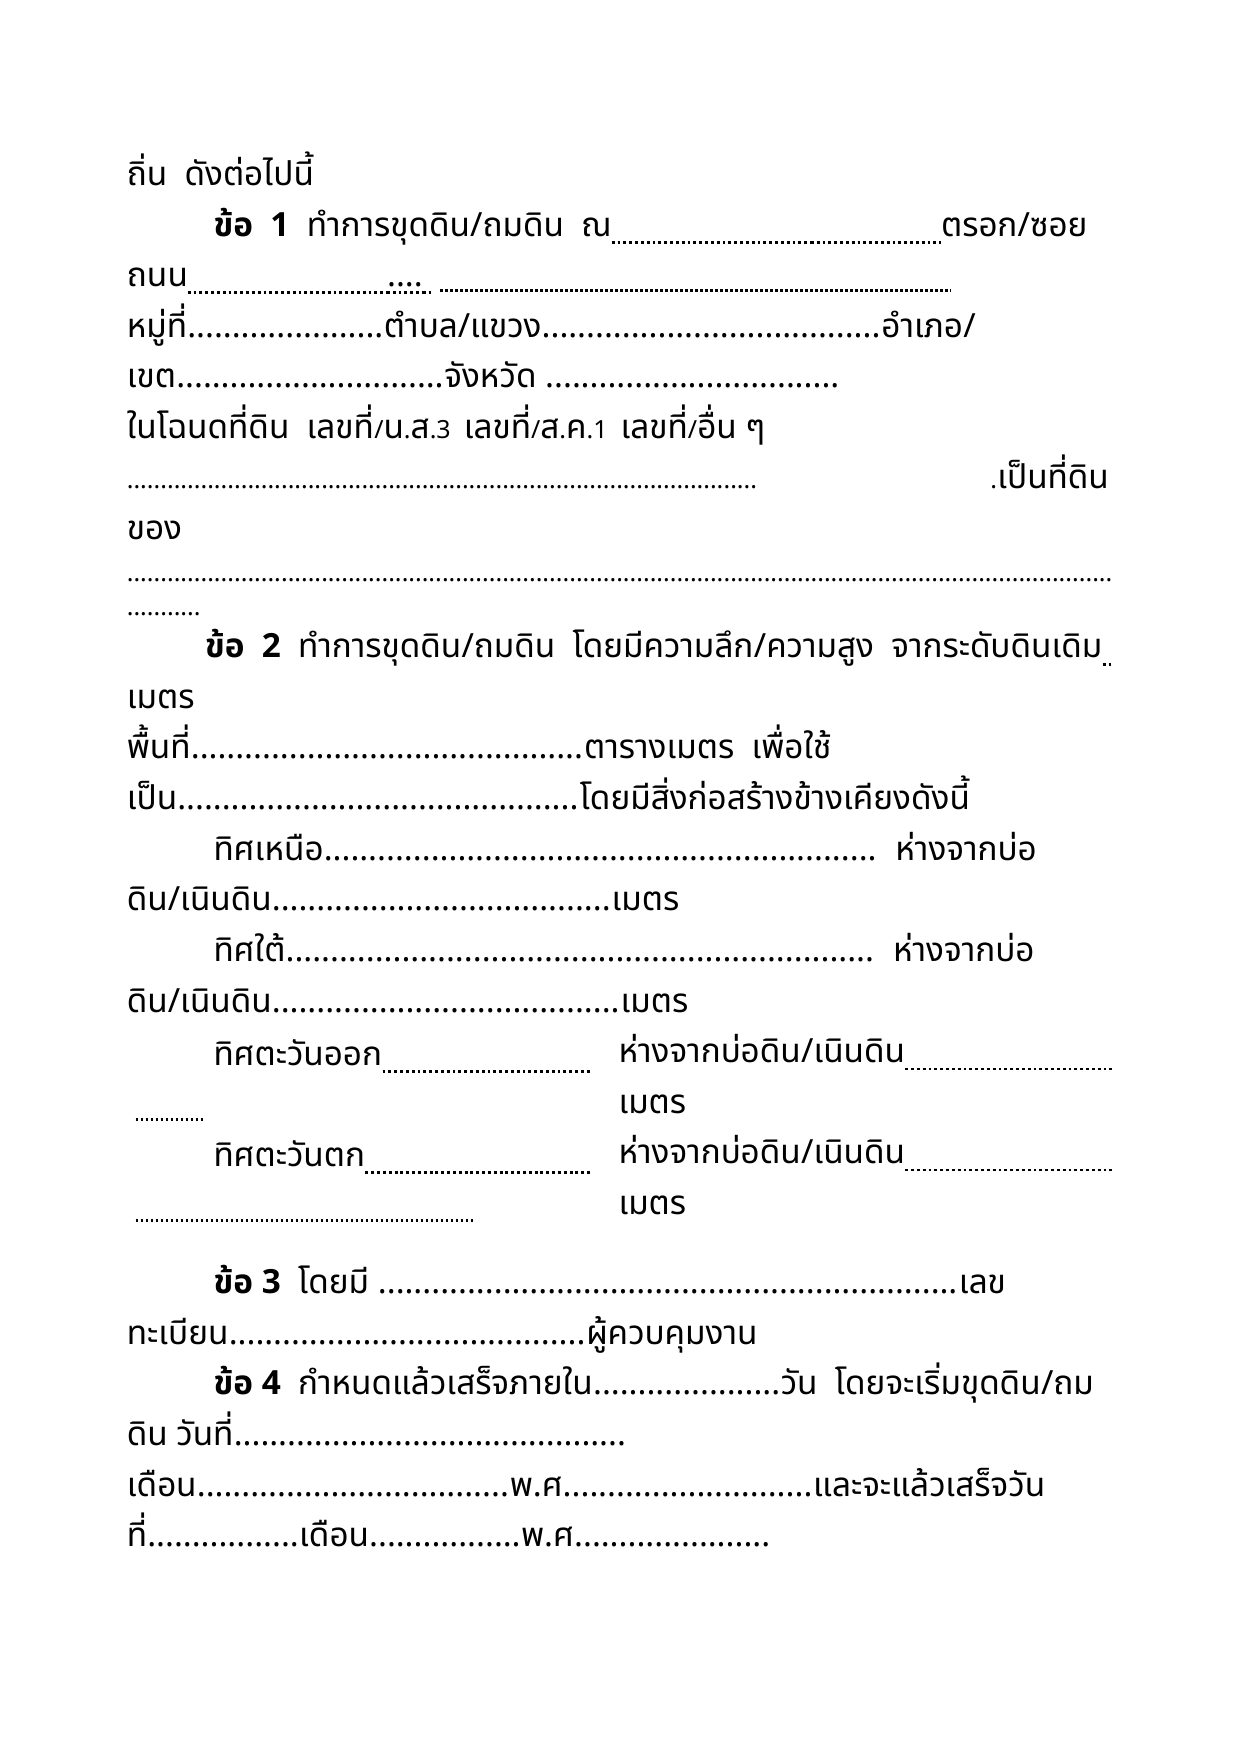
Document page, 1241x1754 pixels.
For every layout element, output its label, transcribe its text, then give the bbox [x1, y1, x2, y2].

table_cell หมู่ที่......................ตำบล/แขวง......................................อำเภอ/เขต..............................จังหวัด ................................. [115, 302, 1125, 403]
table_cell ห่างจากบ่อดิน/เนินดิน เมตร [607, 1027, 1125, 1128]
table_cell ในโฉนดที่ดิน เลขที่/น.ส.3 เลขที่/ส.ค.1 เลขที่/อื่น ๆ .............................................................................................. .เป็นที่ดินของ .............................................................................................................................................................. [115, 403, 1125, 622]
table_cell ข้อ 2 ทำการขุดดิน/ถมดิน โดยมีความลึก/ความสูง จากระดับดินเดิม เมตร [115, 622, 1125, 723]
table_cell พื้นที่............................................ตารางเมตร เพื่อใช้เป็น.............................................โดยมีสิ่งก่อสร้างข้างเคียงดังนี้ [115, 723, 1125, 824]
table_cell ทิศเหนือ.............................................................. ห่างจากบ่อดิน/เนินดิน......................................เมตร ทิศใต้.................................................................. ห่างจากบ่อดิน/เนินดิน.......................................เมตร [115, 825, 1125, 1027]
table_cell ทิศตะวันตก . [115, 1128, 607, 1229]
table_cell ห่างจากบ่อดิน/เนินดิน เมตร [607, 1128, 1125, 1229]
table_cell ข้อ 1 ทำการขุดดิน/ถมดิน ณ ตรอก/ซอย ถนน .... . [115, 200, 1125, 302]
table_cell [115, 1229, 1125, 1562]
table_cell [115, 150, 1125, 200]
table_cell ทิศตะวันออก . [115, 1027, 607, 1128]
